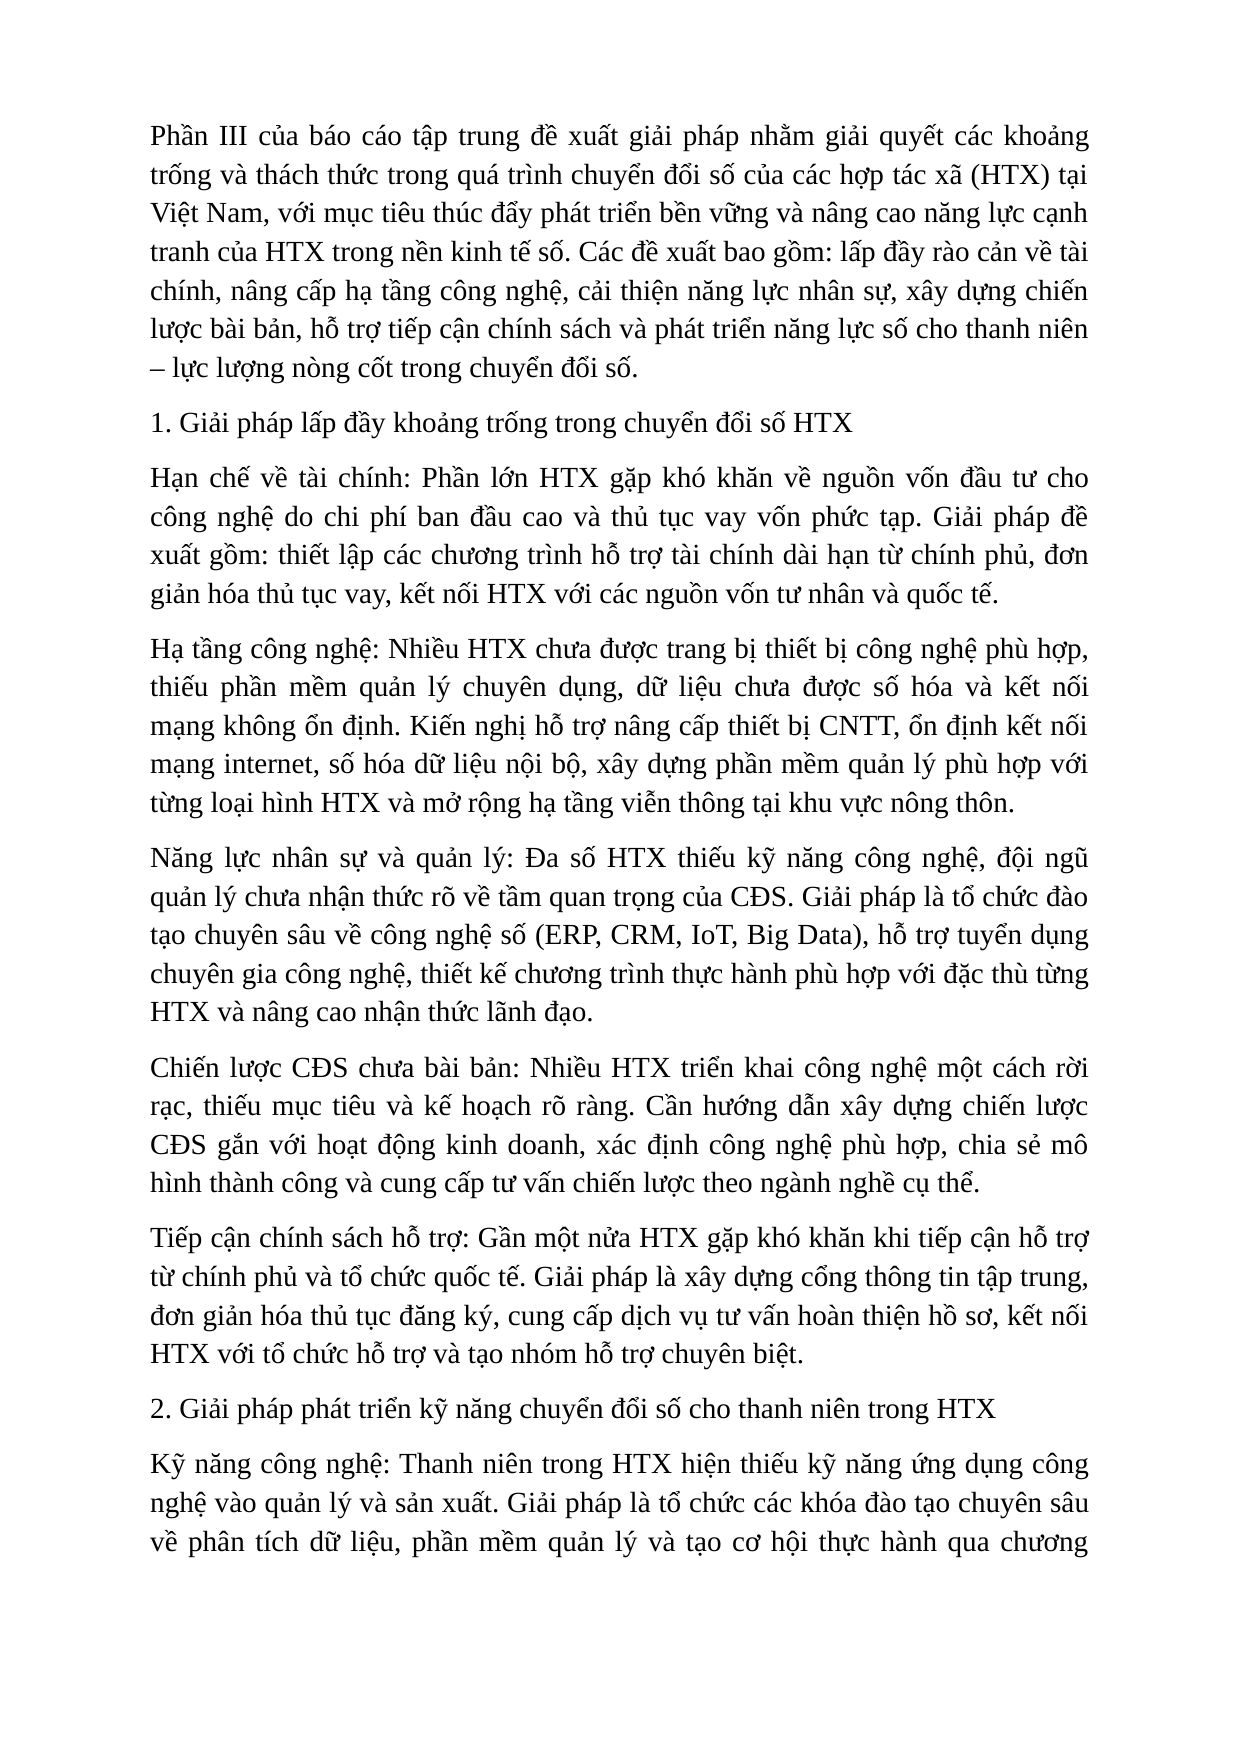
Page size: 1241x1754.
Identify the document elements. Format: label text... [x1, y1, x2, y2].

text Tiếp cận chính sách hỗ trợ: Gần một nửa HTX gặp khó khăn khi tiếp cận hỗ trợ từ chính phủ và tổ chức quốc tế. Giải pháp là xây dựng cổng thông tin tập trung, đơn giản hóa thủ tục đăng ký, cung cấp dịch vụ tư vấn hoàn thiện hồ sơ, kết nối HTX với tổ chức hỗ trợ và tạo nhóm hỗ trợ chuyên biệt. [150, 1221, 1090, 1370]
text Hạ tầng công nghệ: Nhiều HTX chưa được trang bị thiết bị công nghệ phù hợp, thiếu phần mềm quản lý chuyên dụng, dữ liệu chưa được số hóa và kết nối mạng không ổn định. Kiến nghị hỗ trợ nâng cấp thiết bị CNTT, ổn định kết nối mạng internet, số hóa dữ liệu nội bộ, xây dựng phần mềm quản lý phù hợp với từng loại hình HTX và mở rộng hạ tầng viễn thông tại khu vực nông thôn. [150, 631, 1090, 819]
text 1. Giải pháp lấp đầy khoảng trống trong chuyển đổi số HTX [150, 405, 1090, 438]
text Phần III của báo cáo tập trung đề xuất giải pháp nhằm giải quyết các khoảng trống và thách thức trong quá trình chuyển đổi số của các hợp tác xã (HTX) tại Việt Nam, với mục tiêu thúc đẩy phát triển bền vững và nâng cao năng lực cạnh tranh của HTX trong nền kinh tế số. Các đề xuất bao gồm: lấp đầy rào cản về tài chính, nâng cấp hạ tầng công nghệ, cải thiện năng lực nhân sự, xây dựng chiến lược bài bản, hỗ trợ tiếp cận chính sách và phát triển năng lực số cho thanh niên – lực lượng nòng cốt trong chuyển đổi số. [150, 118, 1090, 383]
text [150, 1447, 1090, 1557]
text Hạn chế về tài chính: Phần lớn HTX gặp khó khăn về nguồn vốn đầu tư cho công nghệ do chi phí ban đầu cao và thủ tục vay vốn phức tạp. Giải pháp đề xuất gồm: thiết lập các chương trình hỗ trợ tài chính dài hạn từ chính phủ, đơn giản hóa thủ tục vay, kết nối HTX với các nguồn vốn tư nhân và quốc tế. [150, 460, 1090, 609]
text Năng lực nhân sự và quản lý: Đa số HTX thiếu kỹ năng công nghệ, đội ngũ quản lý chưa nhận thức rõ về tầm quan trọng của CĐS. Giải pháp là tổ chức đào tạo chuyên sâu về công nghệ số (ERP, CRM, IoT, Big Data), hỗ trợ tuyển dụng chuyên gia công nghệ, thiết kế chương trình thực hành phù hợp với đặc thù từng HTX và nâng cao nhận thức lãnh đạo. [150, 840, 1090, 1028]
text Chiến lược CĐS chưa bài bản: Nhiều HTX triển khai công nghệ một cách rời rạc, thiếu mục tiêu và kế hoạch rõ ràng. Cần hướng dẫn xây dựng chiến lược CĐS gắn với hoạt động kinh doanh, xác định công nghệ phù hợp, chia sẻ mô hình thành công và cung cấp tư vấn chiến lược theo ngành nghề cụ thể. [150, 1050, 1090, 1199]
text 2. Giải pháp phát triển kỹ năng chuyển đổi số cho thanh niên trong HTX [150, 1391, 1090, 1425]
